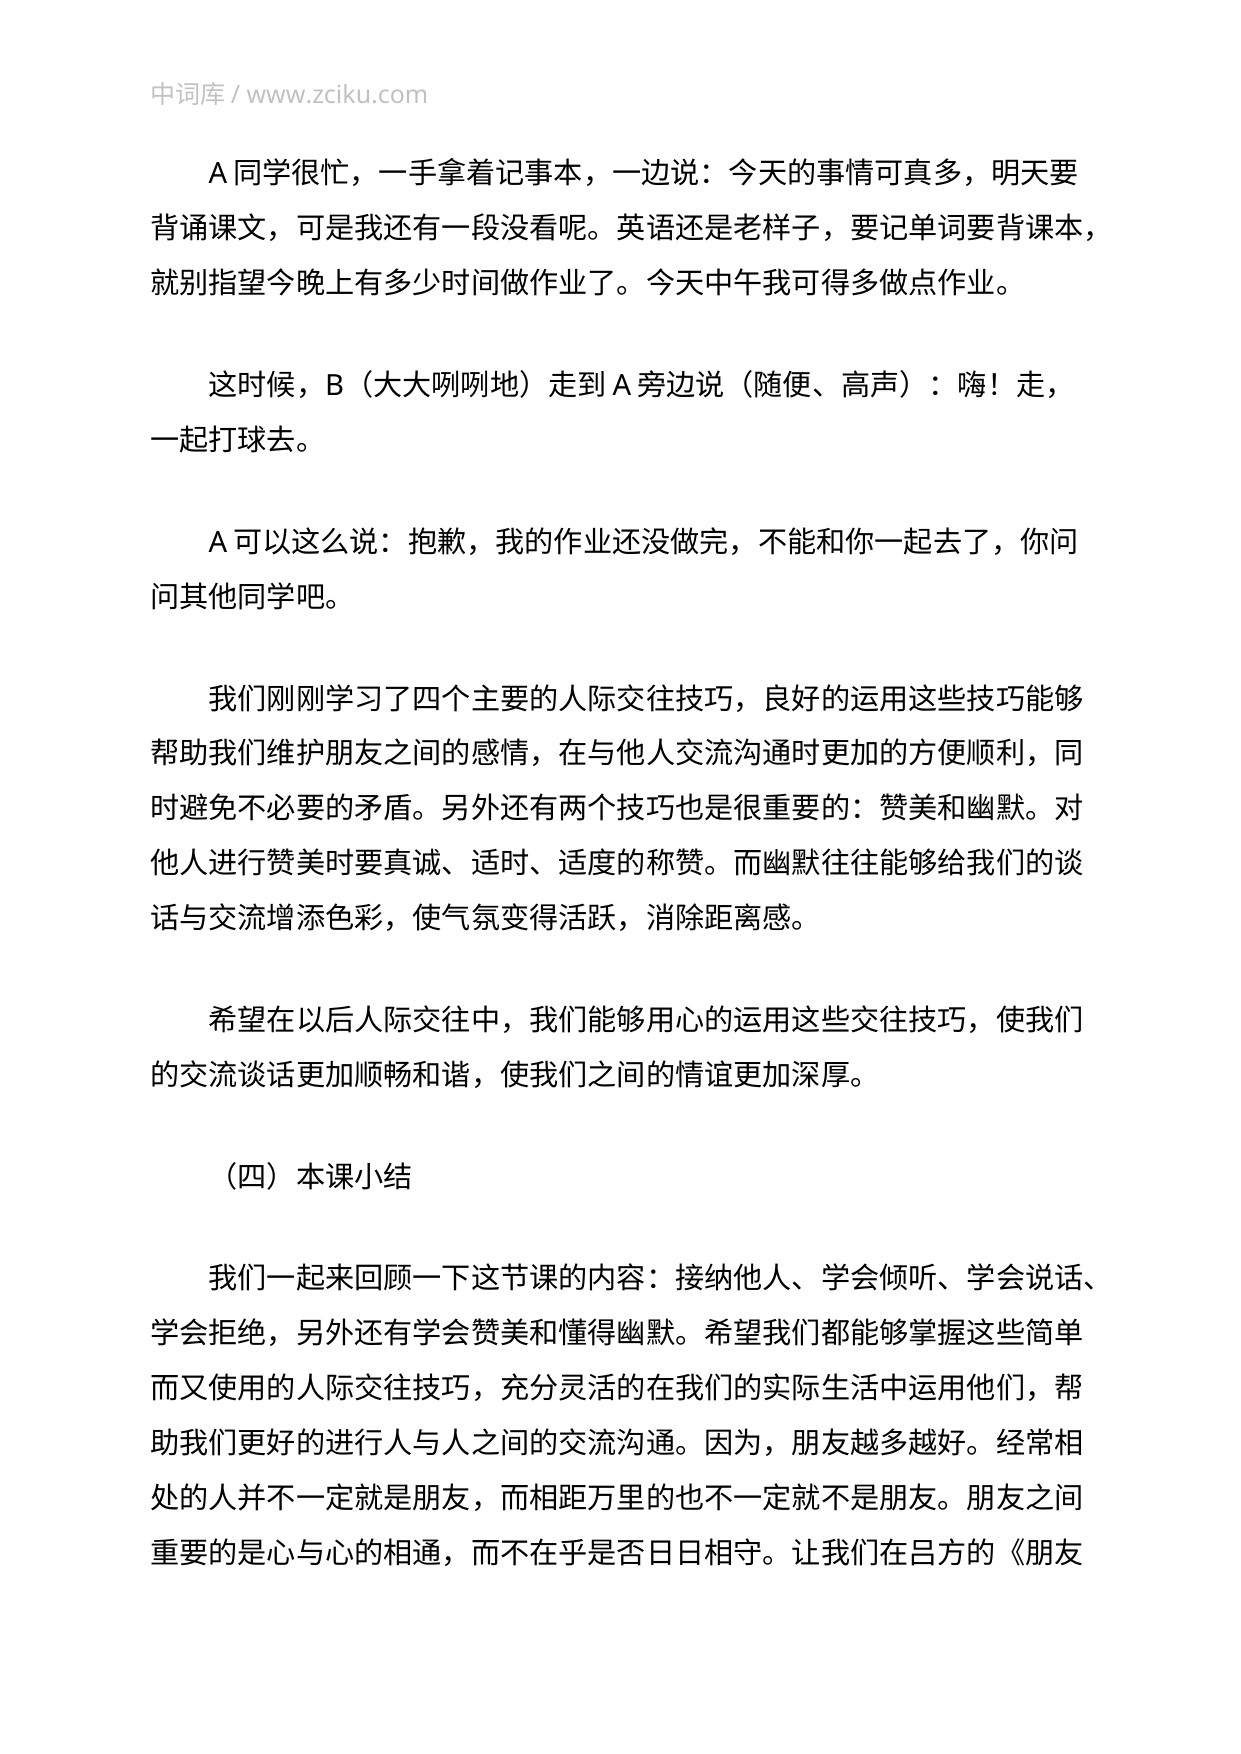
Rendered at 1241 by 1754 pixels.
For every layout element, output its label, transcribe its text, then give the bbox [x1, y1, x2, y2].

text 这时候，B（大大咧咧地）走到A旁边说（随便、高声）：嗨！走，一起打球去。 [150, 362, 1090, 459]
text A可以这么说：抱歉，我的作业还没做完，不能和你一起去了，你问问其他同学吧。 [150, 518, 1090, 616]
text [150, 1255, 1090, 1572]
text 我们刚刚学习了四个主要的人际交往技巧，良好的运用这些技巧能够帮助我们维护朋友之间的感情，在与他人交流沟通时更加的方便顺利，同时避免不必要的矛盾。另外还有两个技巧也是很重要的：赞美和幽默。对他人进行赞美时要真诚、适时、适度的称赞。而幽默往往能够给我们的谈话与交流增添色彩，使气氛变得活跃，消除距离感。 [150, 675, 1090, 937]
text 希望在以后人际交往中，我们能够用心的运用这些交往技巧，使我们的交流谈话更加顺畅和谐，使我们之间的情谊更加深厚。 [150, 997, 1090, 1094]
text （四）本课小结 [150, 1153, 1090, 1196]
text A同学很忙，一手拿着记事本，一边说：今天的事情可真多，明天要背诵课文，可是我还有一段没看呢。英语还是老样子，要记单词要背课本，就别指望今晚上有多少时间做作业了。今天中午我可得多做点作业。 [150, 150, 1090, 302]
